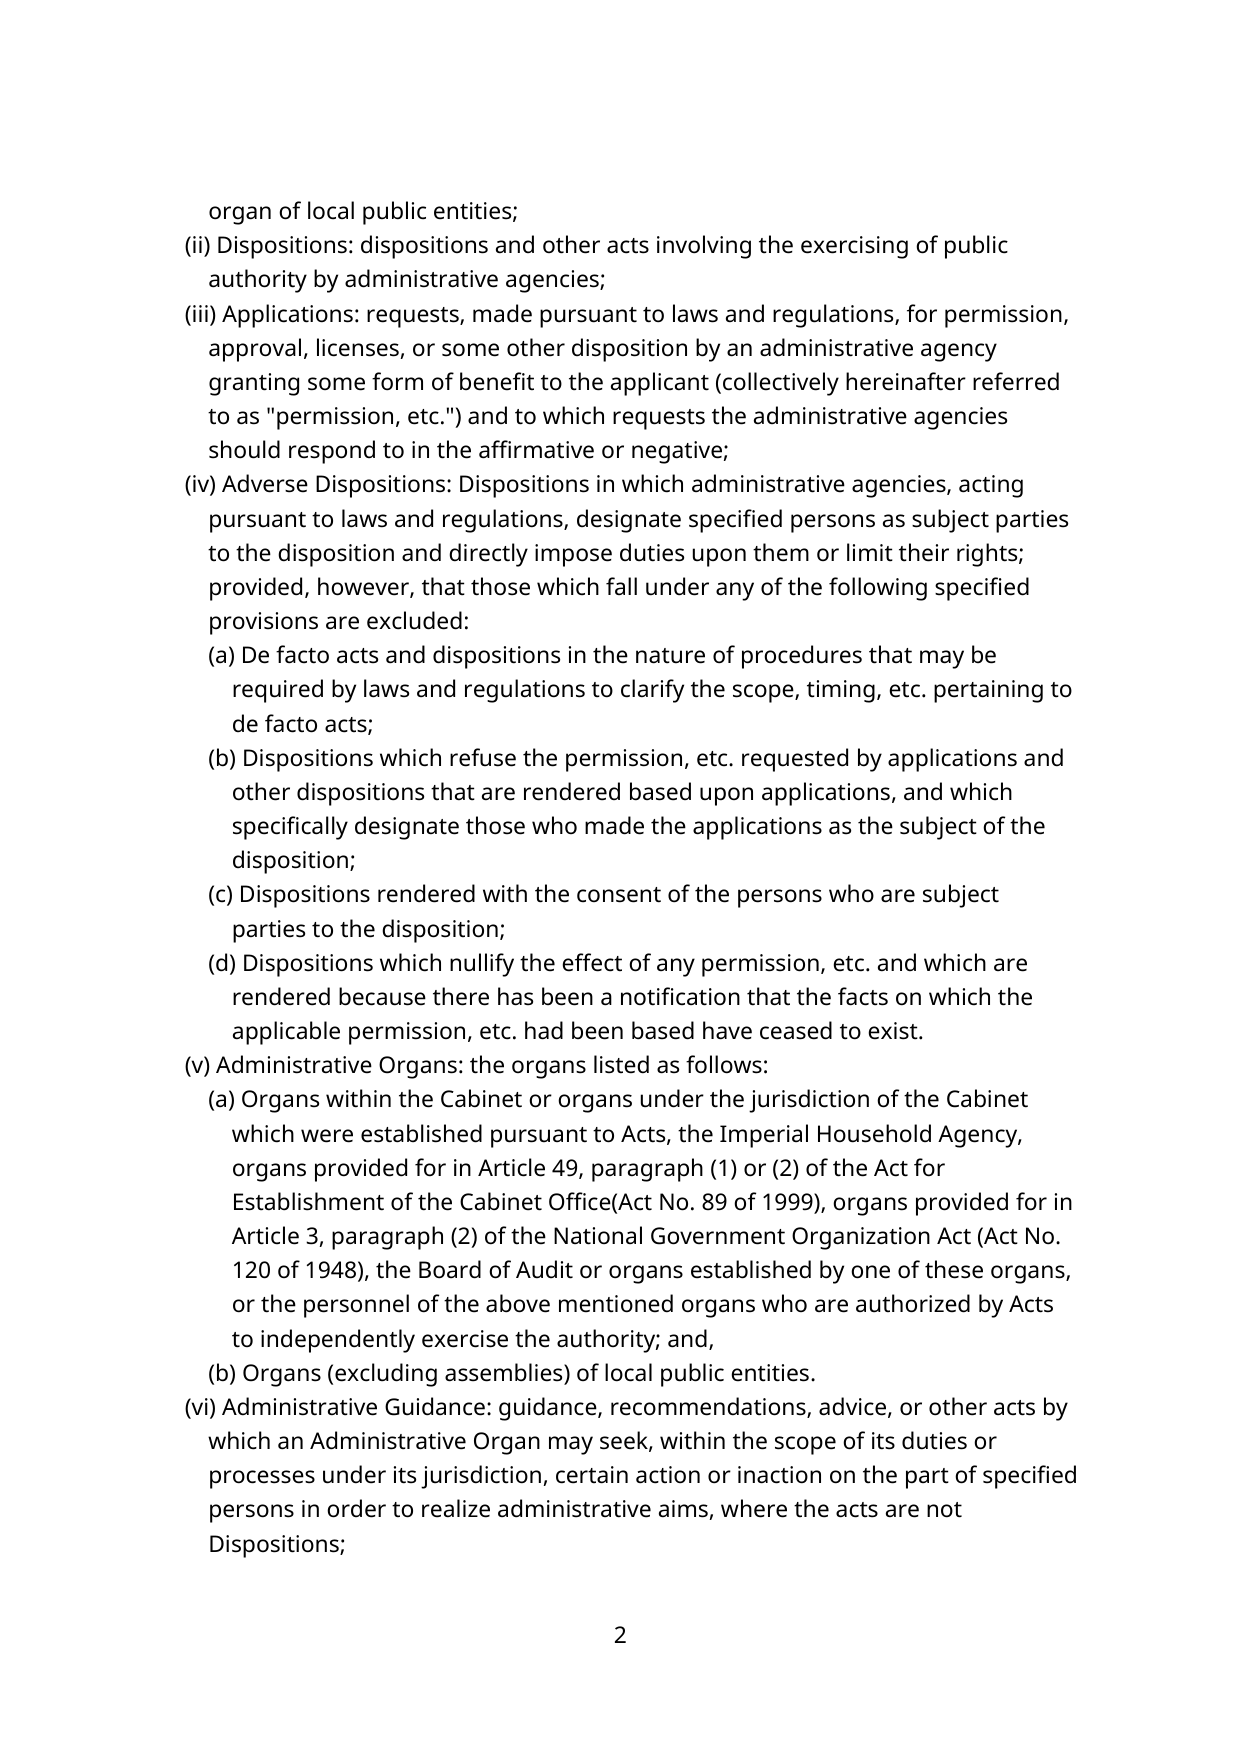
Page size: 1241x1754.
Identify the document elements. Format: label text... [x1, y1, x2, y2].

text (vi) Administrative Guidance: guidance, recommendations, advice, or other acts by which an Administrative Organ may seek, within the scope of its duties or processes under its jurisdiction, certain action or inaction on the part of specified persons in order to realize administrative aims, where the acts are not Dispositions; [184, 1389, 1079, 1560]
text (iii) Applications: requests, made pursuant to laws and regulations, for permission, approval, licenses, or some other disposition by an administrative agency granting some form of benefit to the applicant (collectively hereinafter referred to as "permission, etc.") and to which requests the administrative agencies should respond to in the affirmative or negative; [184, 296, 1079, 467]
text (iv) Adverse Dispositions: Dispositions in which administrative agencies, acting pursuant to laws and regulations, designate specified persons as subject parties to the disposition and directly impose duties upon them or limit their rights; provided, however, that those which fall under any of the following specified provisions are excluded: [184, 467, 1079, 638]
text (c) Dispositions rendered with the consent of the persons who are subject parties to the disposition; [207, 877, 1079, 945]
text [184, 194, 1079, 228]
text (ii) Dispositions: dispositions and other acts involving the exercising of public authority by administrative agencies; [184, 228, 1079, 296]
text (b) Organs (excluding assemblies) of local public entities. [207, 1355, 1079, 1389]
text (b) Dispositions which refuse the permission, etc. requested by applications and other dispositions that are rendered based upon applications, and which specifically designate those who made the applications as the subject of the disposition; [207, 740, 1079, 877]
text (a) De facto acts and dispositions in the nature of procedures that may be required by laws and regulations to clarify the scope, timing, etc. pertaining to de facto acts; [207, 638, 1079, 740]
text (a) Organs within the Cabinet or organs under the jurisdiction of the Cabinet which were established pursuant to Acts, the Imperial Household Agency, organs provided for in Article 49, paragraph (1) or (2) of the Act for Establishment of the Cabinet Office(Act No. 89 of 1999), organs provided for in Article 3, paragraph (2) of the National Government Organization Act (Act No. 120 of 1948), the Board of Audit or organs established by one of these organs, or the personnel of the above mentioned organs who are authorized by Acts to independently exercise the authority; and, [207, 1082, 1079, 1355]
text (v) Administrative Organs: the organs listed as follows: [184, 1048, 1079, 1082]
text (d) Dispositions which nullify the effect of any permission, etc. and which are rendered because there has been a notification that the facts on which the applicable permission, etc. had been based have ceased to exist. [207, 945, 1079, 1048]
